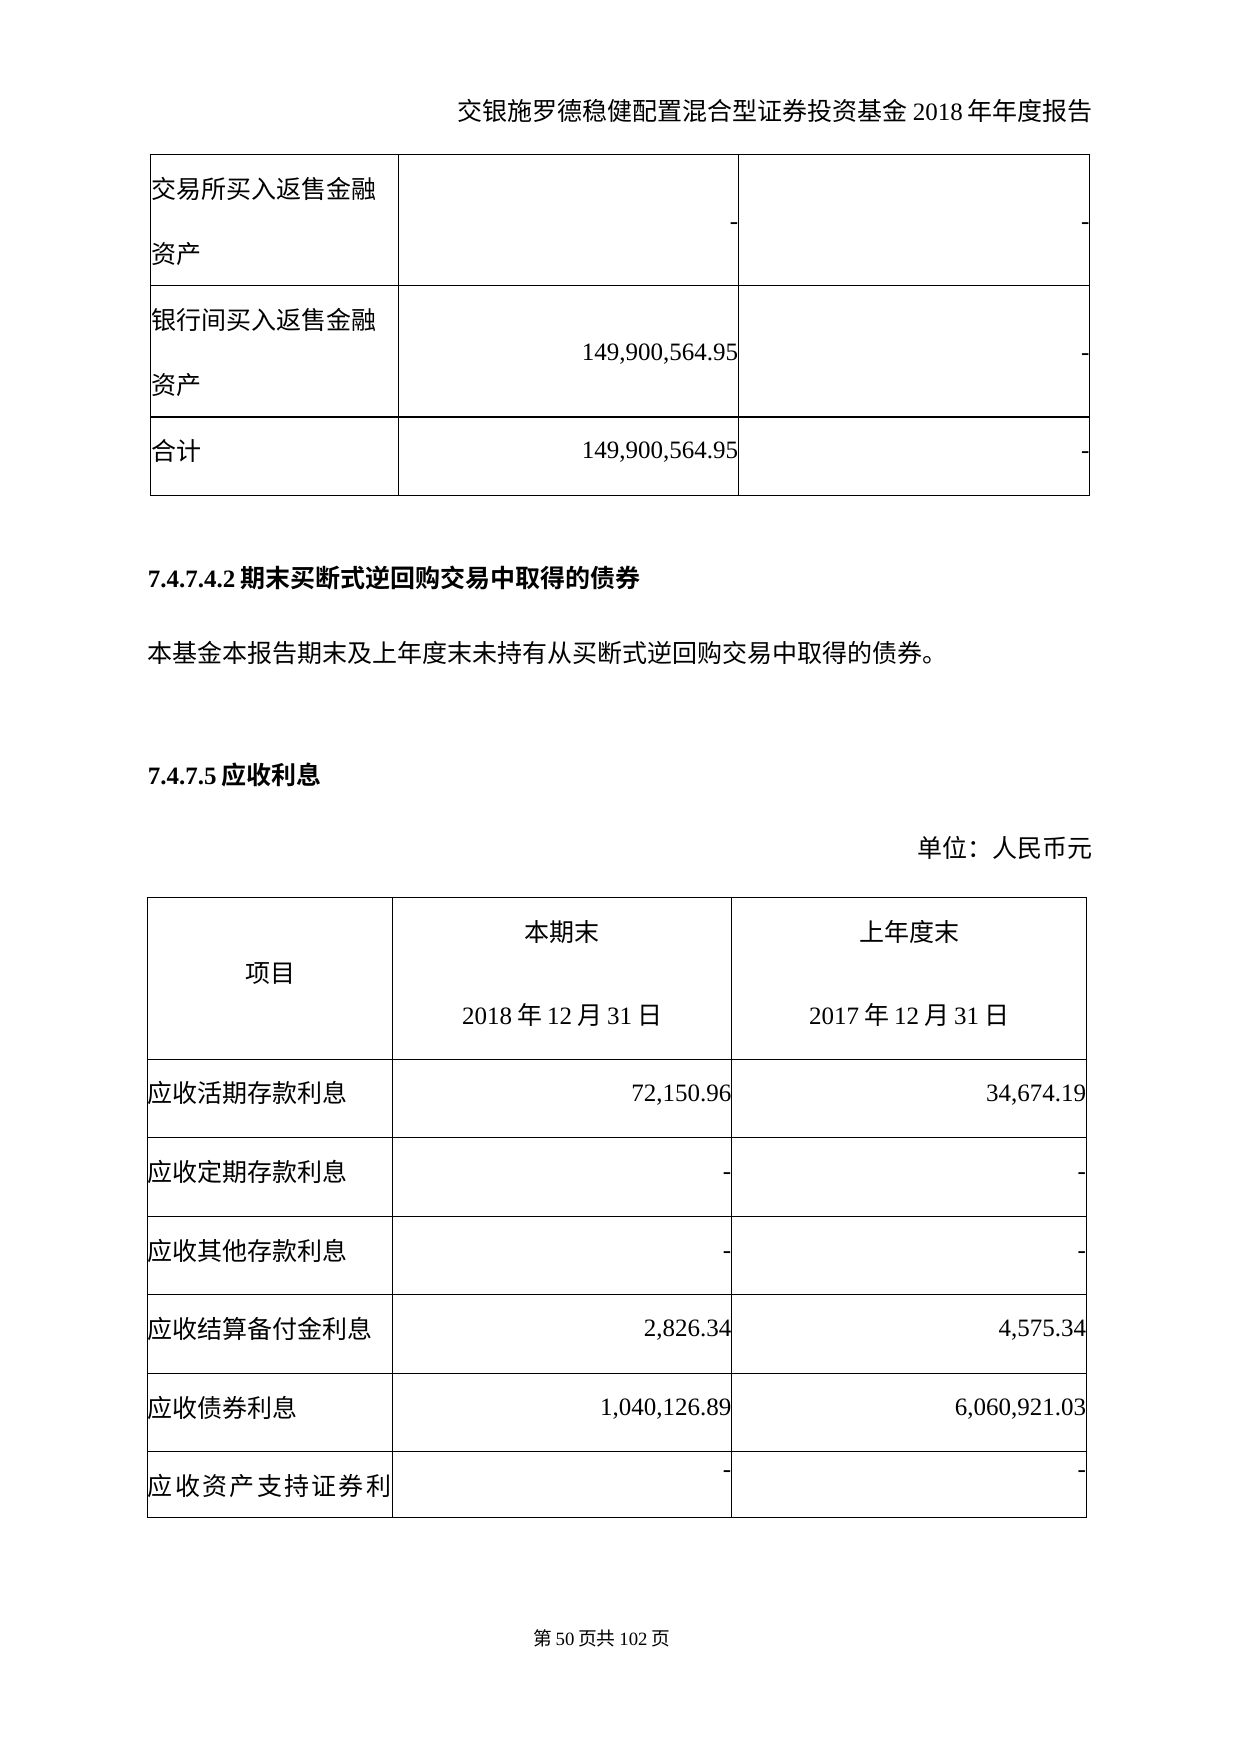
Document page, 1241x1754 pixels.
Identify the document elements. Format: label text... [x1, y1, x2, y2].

table_cell 合计 [151, 418, 398, 495]
table_cell 6,060,921.03 [732, 1374, 1086, 1451]
table_cell 34,674.19 [732, 1060, 1086, 1137]
text 7.4.7.4.2期末买断式逆回购交易中取得的债券 [148, 544, 1092, 609]
table_cell 4,575.34 [732, 1295, 1086, 1373]
table_cell 交易所买入返售金融资产 [151, 155, 398, 285]
table_cell - [732, 1217, 1086, 1294]
table_cell - [739, 286, 1089, 416]
table_cell 应收债券利息 [148, 1374, 392, 1451]
text 本基金本报告期末及上年度末未持有从买断式逆回购交易中取得的债券。 [148, 619, 1092, 684]
table_cell 149,900,564.95 [399, 418, 738, 495]
table_cell - [732, 1452, 1086, 1517]
table_cell - [732, 1138, 1086, 1216]
table_cell 应收其他存款利息 [148, 1217, 392, 1294]
table_header 项目 [148, 898, 392, 1058]
text 单位：人民币元 [148, 814, 1092, 879]
table_cell 1,040,126.89 [393, 1374, 731, 1451]
table_cell 149,900,564.95 [399, 286, 738, 416]
table_header 本期末 2018年12月31日 [393, 898, 731, 1058]
table_cell 应收定期存款利息 [148, 1138, 392, 1216]
table_cell - [739, 418, 1089, 495]
table_cell 72,150.96 [393, 1060, 731, 1137]
table_cell - [393, 1452, 731, 1517]
table_cell - [399, 155, 738, 285]
table_cell 应收结算备付金利息 [148, 1295, 392, 1373]
table_cell - [393, 1138, 731, 1216]
table_header 上年度末 2017年12月31日 [732, 898, 1086, 1058]
table_cell 应收资产支持证券利息 [148, 1452, 392, 1517]
table_cell 应收活期存款利息 [148, 1060, 392, 1137]
table_cell - [739, 155, 1089, 285]
table_cell - [393, 1217, 731, 1294]
text 7.4.7.5应收利息 [148, 741, 1092, 806]
table_cell 2,826.34 [393, 1295, 731, 1373]
table_cell 银行间买入返售金融资产 [151, 286, 398, 416]
